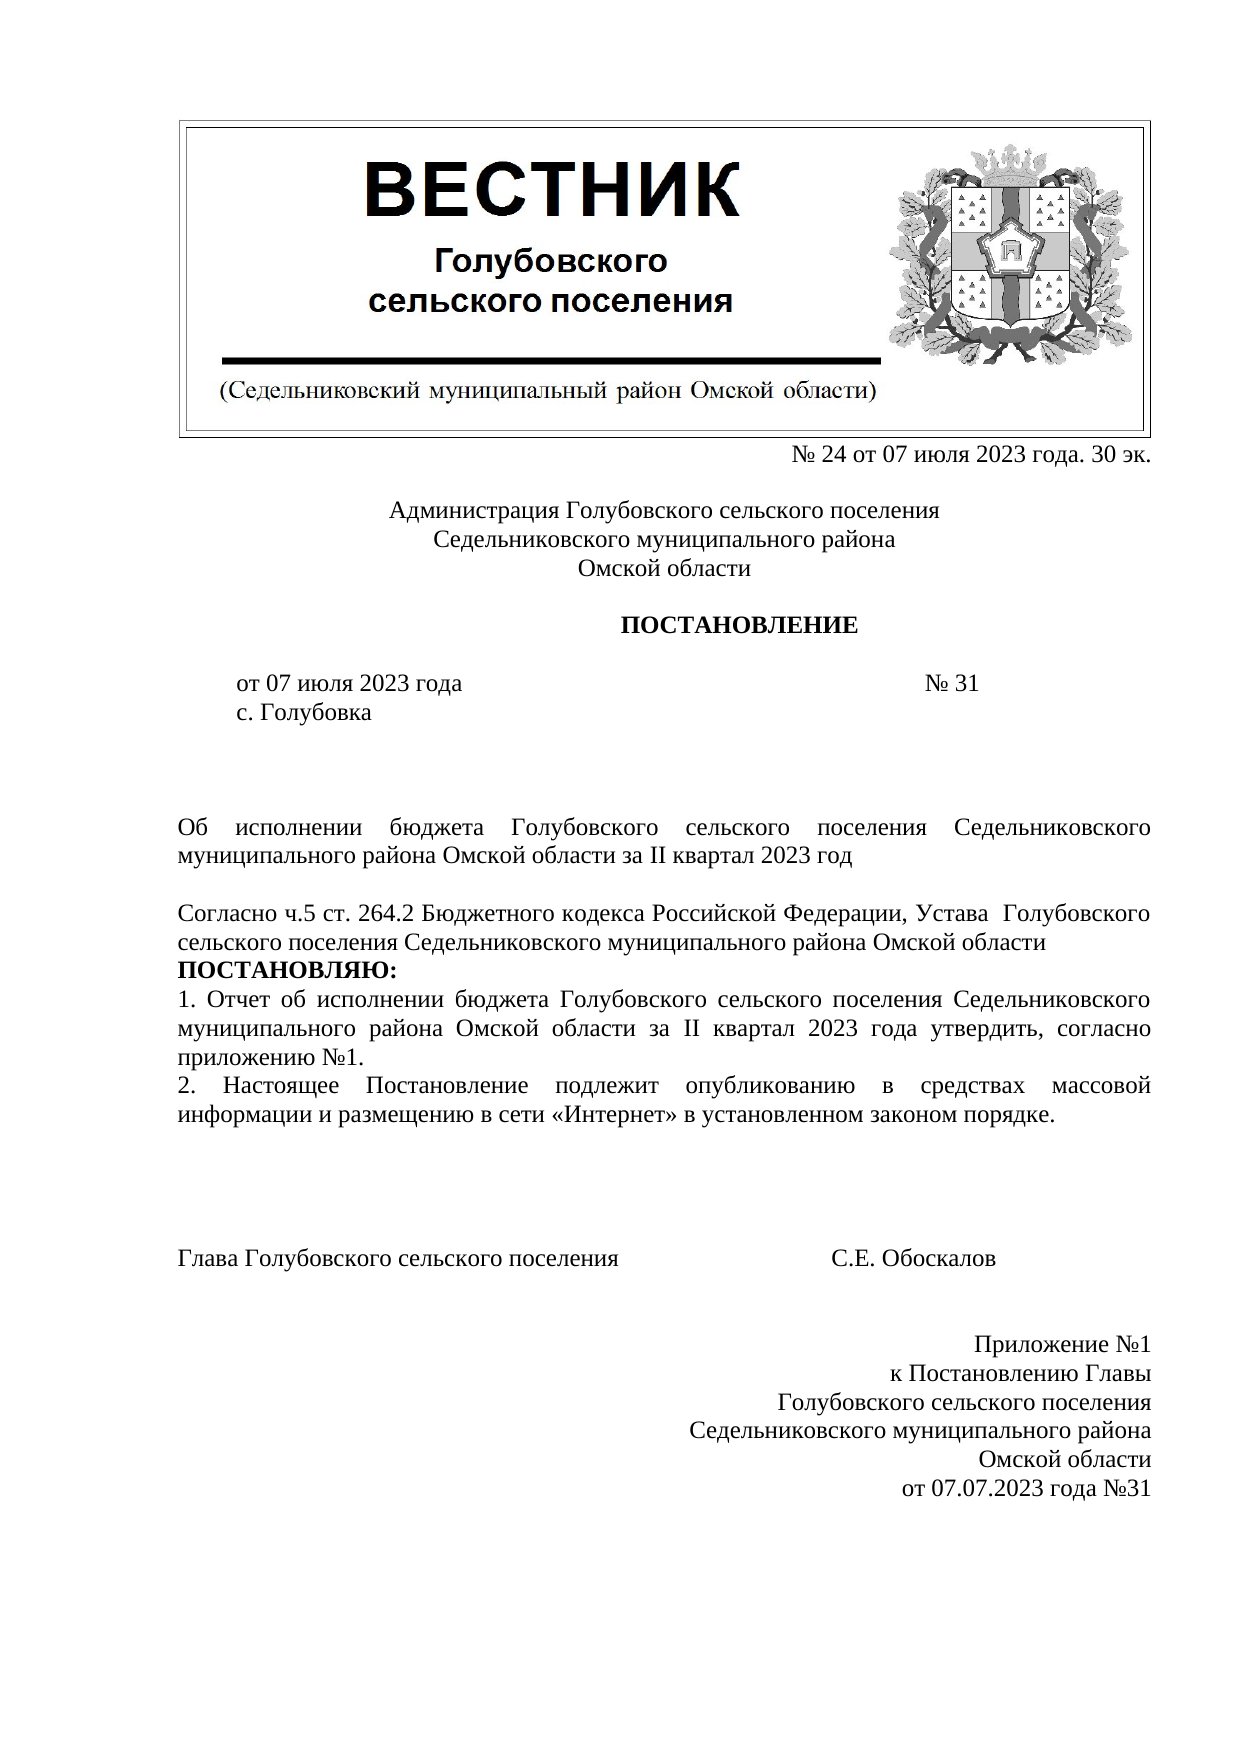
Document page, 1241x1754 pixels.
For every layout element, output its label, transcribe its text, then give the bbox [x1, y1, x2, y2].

text Седельниковского муниципального района [177, 524, 1152, 553]
text Об исполнении бюджета Голубовского сельского поселения Седельниковского муниципального района Омской области за II квартал 2023 год [177, 812, 1152, 869]
picture [177, 118, 1152, 439]
subtitle ПОСТАНОВЛЕНИЕ [327, 611, 1152, 639]
text с. Голубовка [177, 697, 1152, 726]
text к Постановлению Главы [177, 1358, 1152, 1387]
text 2. Настоящее Постановление подлежит опубликованию в средствах массовой информации и размещению в сети «Интернет» в установленном законом порядке. [177, 1071, 1152, 1128]
text Приложение №1 [177, 1329, 1152, 1358]
text Голубовского сельского поселения [177, 1387, 1152, 1416]
text № 24 от 07 июля 2023 года. 30 эк. [177, 439, 1152, 467]
text Глава Голубовского сельского поселения С.Е. Обоскалов [177, 1243, 1152, 1272]
text ПОСТАНОВЛЯЮ: [177, 956, 1152, 984]
text от 07 июля 2023 года № 31 [177, 668, 1152, 697]
text Седельниковского муниципального района [177, 1416, 1152, 1444]
text от 07.07.2023 года №31 [177, 1473, 1152, 1502]
text Омской области [177, 1444, 1152, 1473]
text Администрация Голубовского сельского поселения [177, 496, 1152, 524]
text Согласно ч.5 ст. 264.2 Бюджетного кодекса Российской Федерации, Устава Голубовского сельского поселения Седельниковского муниципального района Омской области [177, 898, 1152, 956]
text Омской области [177, 553, 1152, 582]
text 1. Отчет об исполнении бюджета Голубовского сельского поселения Седельниковского муниципального района Омской области за II квартал 2023 года утвердить, согласно приложению №1. [177, 984, 1152, 1071]
